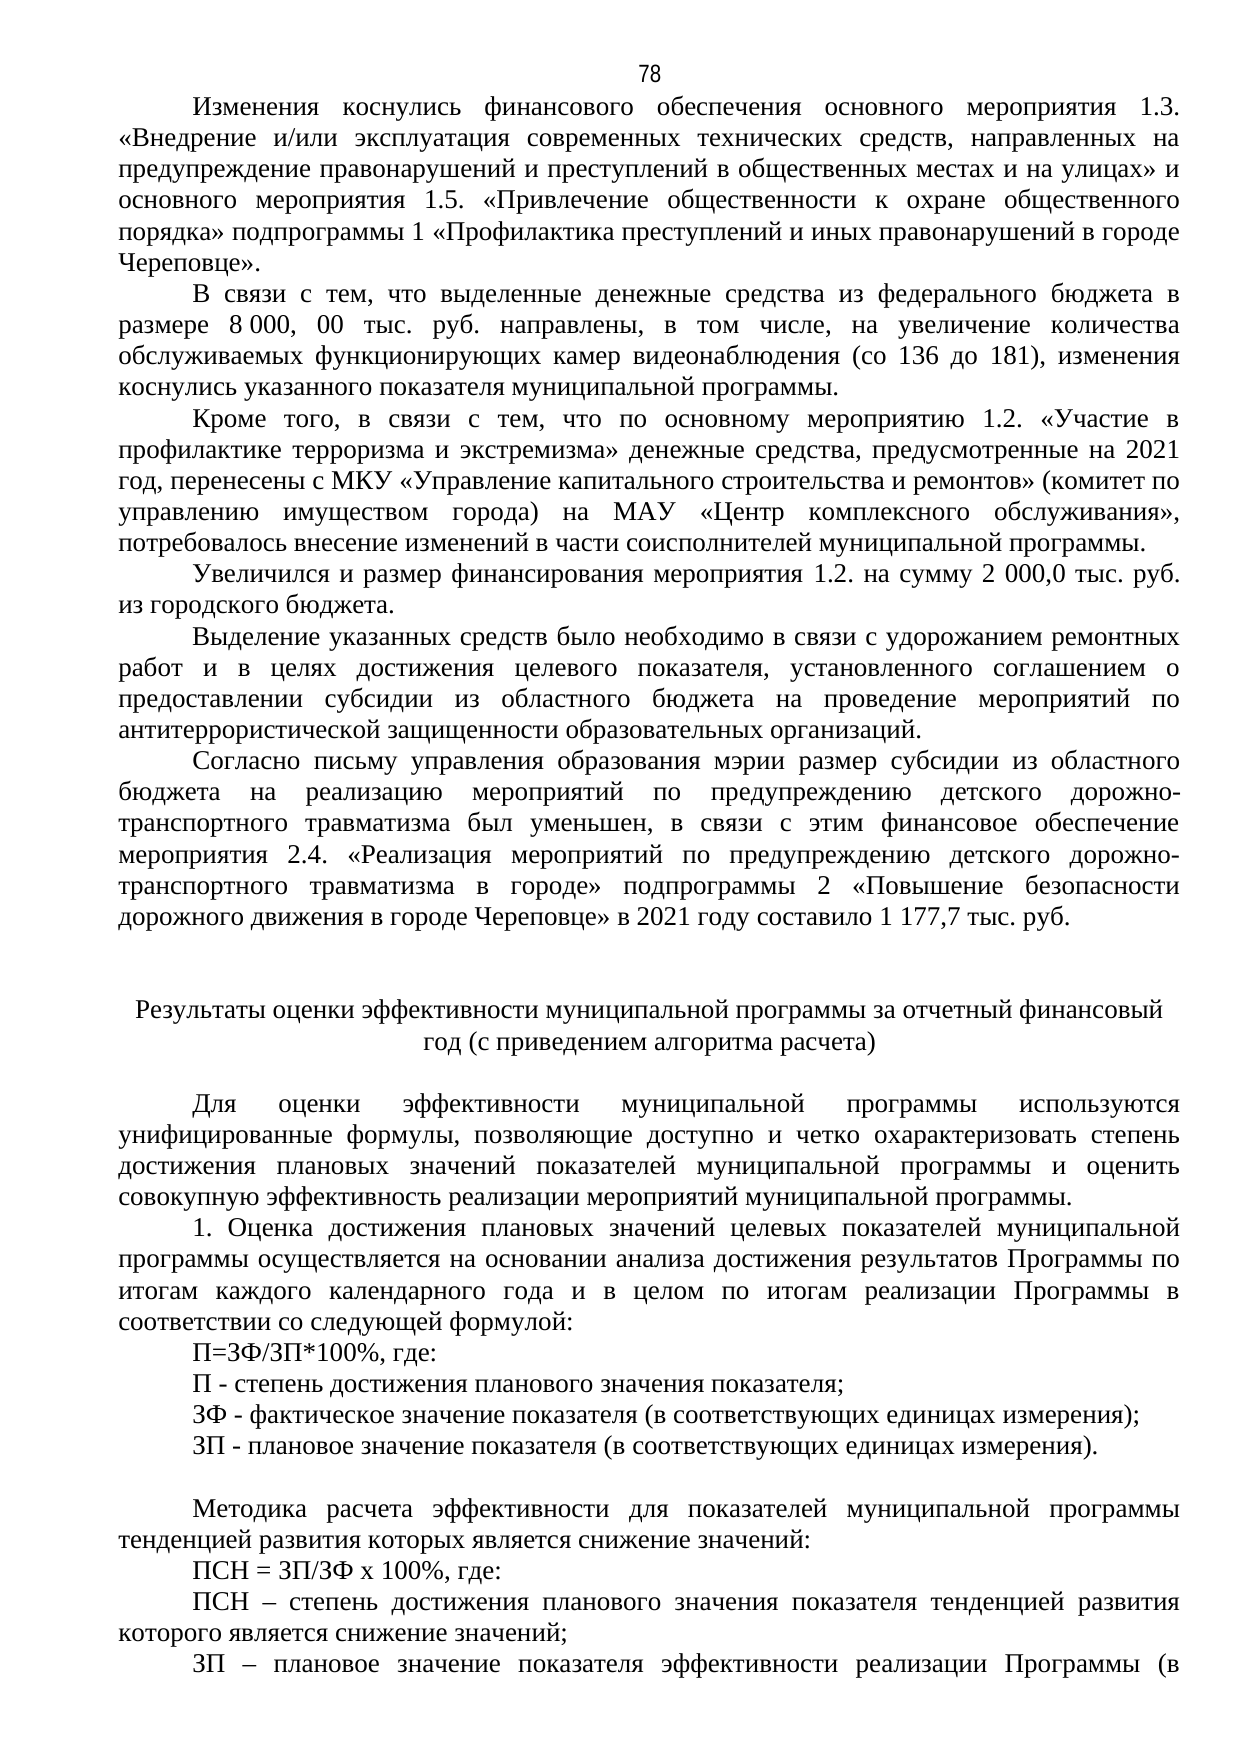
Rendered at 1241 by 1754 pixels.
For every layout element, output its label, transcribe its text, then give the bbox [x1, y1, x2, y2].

text Методика расчета эффективности для показателей муниципальной программы тенденцией развития которых является снижение значений: [118, 1492, 1181, 1554]
text ПСН = ЗП/ЗФ х 100%, где: [118, 1554, 1181, 1585]
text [118, 1647, 1181, 1679]
text ЗФ - фактическое значение показателя (в соответствующих единицах измерения); [118, 1398, 1181, 1429]
text ЗП - плановое значение показателя (в соответствующих единицах измерения). [118, 1429, 1181, 1461]
text Результаты оценки эффективности муниципальной программы за отчетный финансовый год (с приведением алгоритма расчета) [118, 993, 1181, 1056]
text ПСН – степень достижения планового значения показателя тенденцией развития которого является снижение значений; [118, 1585, 1181, 1647]
text П - степень достижения планового значения показателя; [118, 1367, 1181, 1398]
text В связи с тем, что выделенные денежные средства из федерального бюджета в размере 8 000, 00 тыс. руб. направлены, в том числе, на увеличение количества обслуживаемых функционирующих камер видеонаблюдения (со 136 до 181), изменения коснулись указанного показателя муниципальной программы. [118, 277, 1181, 402]
text Выделение указанных средств было необходимо в связи с удорожанием ремонтных работ и в целях достижения целевого показателя, установленного соглашением о предоставлении субсидии из областного бюджета на проведение мероприятий по антитеррористической защищенности образовательных организаций. [118, 620, 1181, 744]
text Кроме того, в связи с тем, что по основному мероприятию 1.2. «Участие в профилактике терроризма и экстремизма» денежные средства, предусмотренные на 2021 год, перенесены с МКУ «Управление капитального строительства и ремонтов» (комитет по управлению имуществом города) на МАУ «Центр комплексного обслуживания», потребовалось внесение изменений в части соисполнителей муниципальной программы. [118, 402, 1181, 557]
text 1. Оценка достижения плановых значений целевых показателей муниципальной программы осуществляется на основании анализа достижения результатов Программы по итогам каждого календарного года и в целом по итогам реализации Программы в соответствии со следующей формулой: [118, 1211, 1181, 1336]
text Согласно письму управления образования мэрии размер субсидии из областного бюджета на реализацию мероприятий по предупреждению детского дорожно-транспортного травматизма был уменьшен, в связи с этим финансовое обеспечение мероприятия 2.4. «Реализация мероприятий по предупреждению детского дорожно-транспортного травматизма в городе» подпрограммы 2 «Повышение безопасности дорожного движения в городе Череповце» в 2021 году составило 1 177,7 тыс. руб. [118, 838, 1181, 931]
text Для оценки эффективности муниципальной программы используются унифицированные формулы, позволяющие доступно и четко охарактеризовать степень достижения плановых значений показателей муниципальной программы и оценить совокупную эффективность реализации мероприятий муниципальной программы. [118, 1087, 1181, 1211]
text Увеличился и размер финансирования мероприятия 1.2. на сумму 2 000,0 тыс. руб. из городского бюджета. [118, 557, 1181, 620]
text Изменения коснулись финансового обеспечения основного мероприятия 1.3. «Внедрение и/или эксплуатация современных технических средств, направленных на предупреждение правонарушений и преступлений в общественных местах и на улицах» и основного мероприятия 1.5. «Привлечение общественности к охране общественного порядка» подпрограммы 1 «Профилактика преступлений и иных правонарушений в городе Череповце». [118, 90, 1181, 277]
text П=ЗФ/ЗП*100%, где: [118, 1336, 1181, 1367]
text Согласно письму управления образования мэрии размер субсидии из областного бюджета на реализацию мероприятий по предупреждению детского дорожно-транспортного травматизма был уменьшен, в связи с этим финансовое обеспечение мероприятия 2.4. «Реализация мероприятий по предупреждению детского дорожно-транспортного травматизма в городе» подпрограммы 2 «Повышение безопасности дорожного движения в городе Череповце» в 2021 году составило 1 177,7 тыс. руб. [118, 744, 1181, 807]
